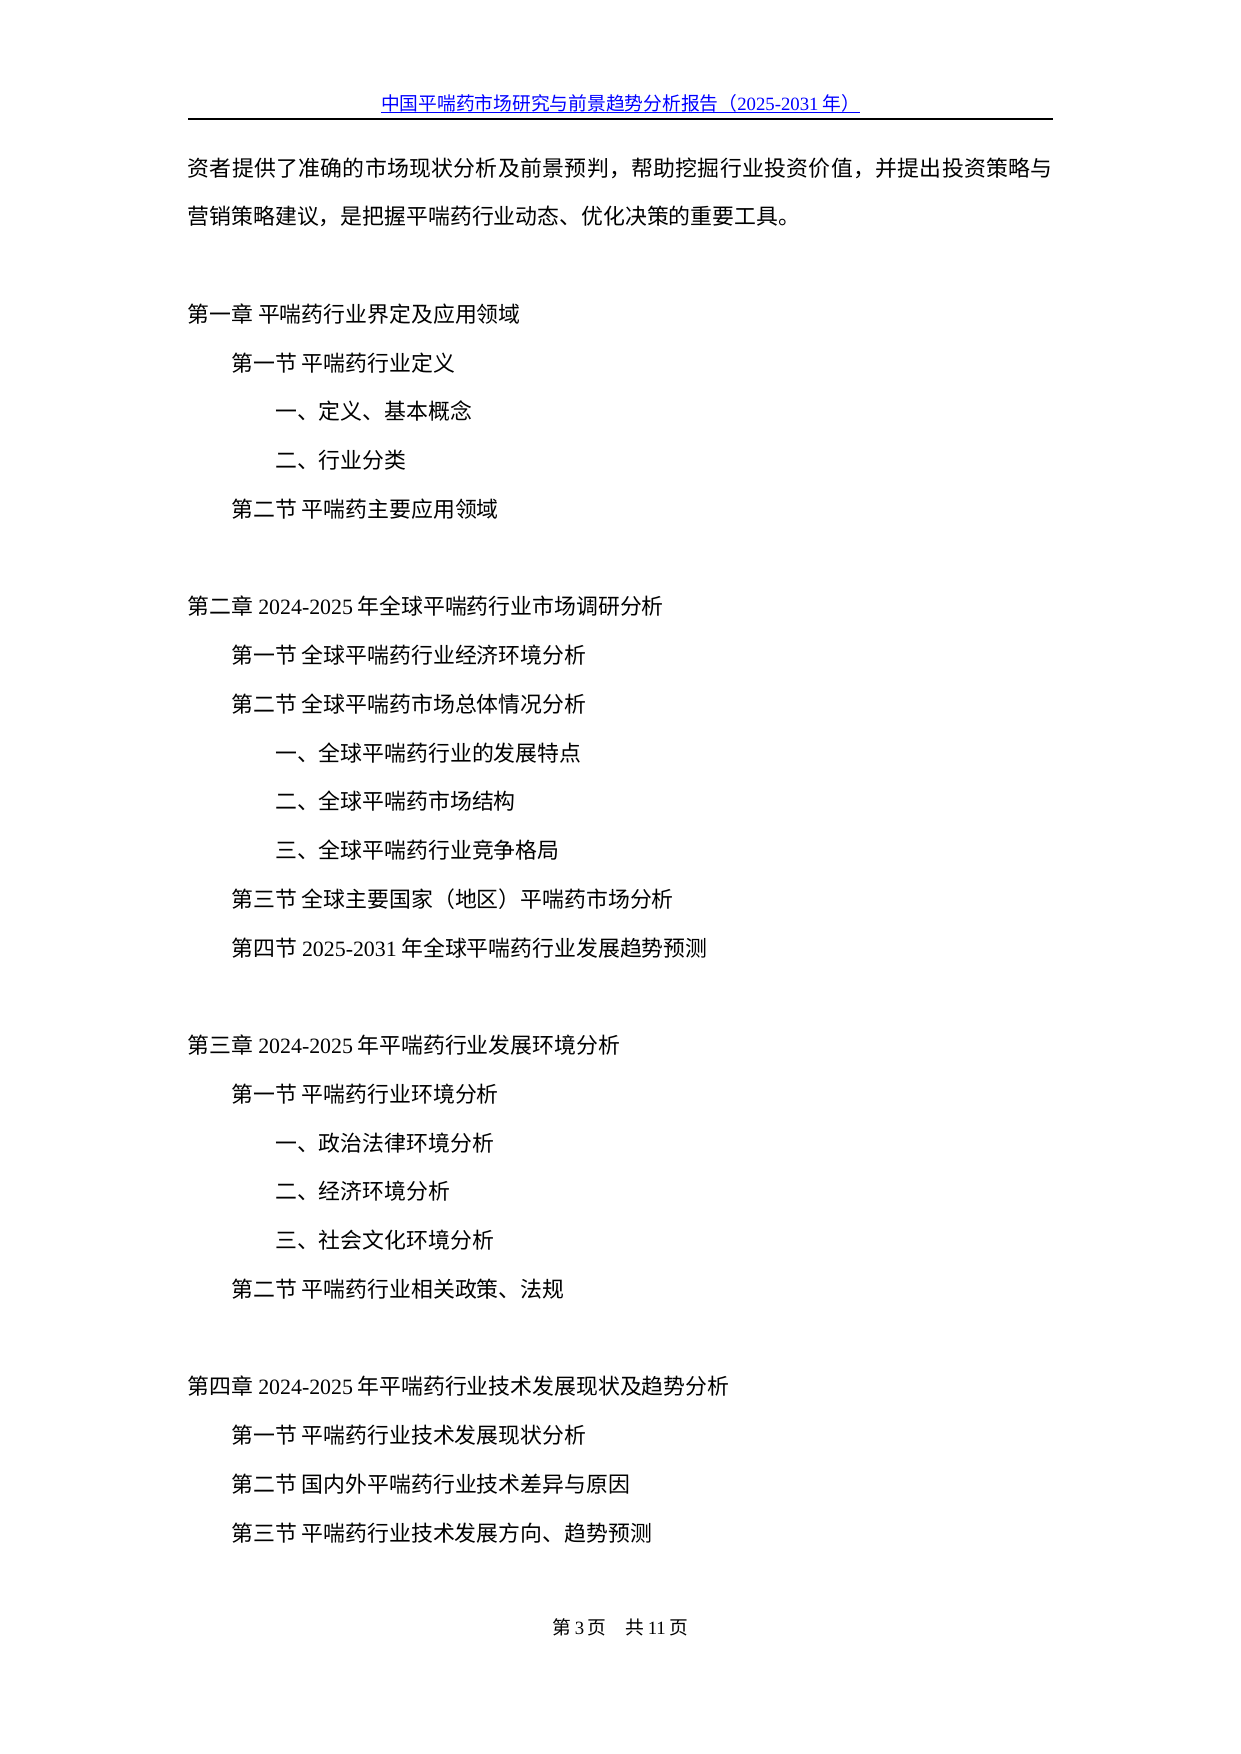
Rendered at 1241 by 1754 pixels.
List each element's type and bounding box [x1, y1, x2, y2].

text [187, 150, 1053, 1548]
